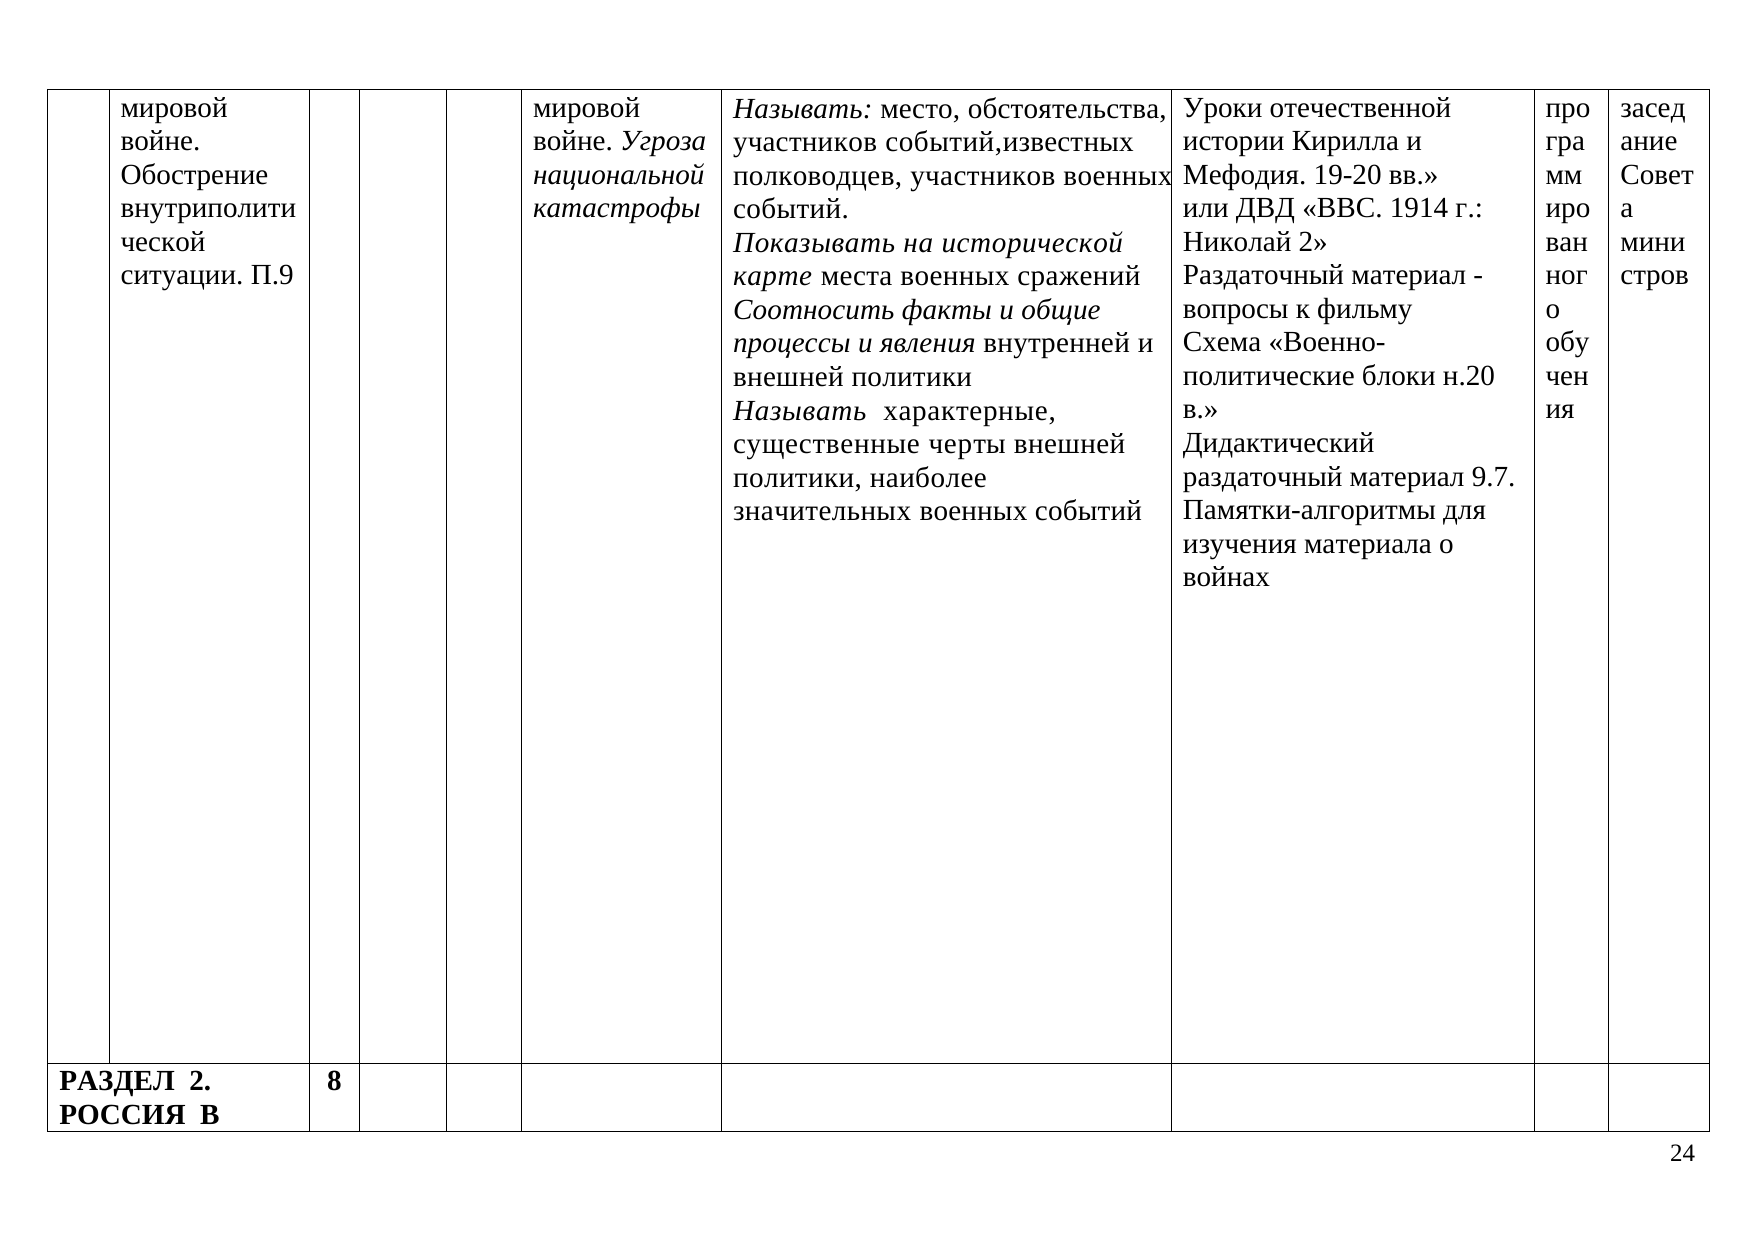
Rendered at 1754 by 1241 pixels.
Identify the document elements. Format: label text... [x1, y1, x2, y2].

table_cell [447, 90, 521, 1062]
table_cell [1535, 90, 1608, 1062]
table_cell 8 [310, 1064, 359, 1131]
table_cell [1609, 1064, 1709, 1131]
table_cell 7 [48, 90, 109, 1062]
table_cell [1609, 90, 1709, 1062]
table_cell 1 [310, 90, 359, 1062]
table_cell [522, 1064, 721, 1131]
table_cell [722, 90, 1171, 1062]
table_cell [1172, 1064, 1534, 1131]
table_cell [110, 90, 309, 1062]
table_cell [722, 1064, 1171, 1131]
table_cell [522, 90, 721, 1062]
table_cell [1535, 1064, 1608, 1131]
table_cell [360, 90, 446, 1062]
table_cell [447, 1064, 521, 1131]
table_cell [1172, 90, 1534, 1062]
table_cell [48, 1064, 309, 1131]
table_cell [360, 1064, 446, 1131]
